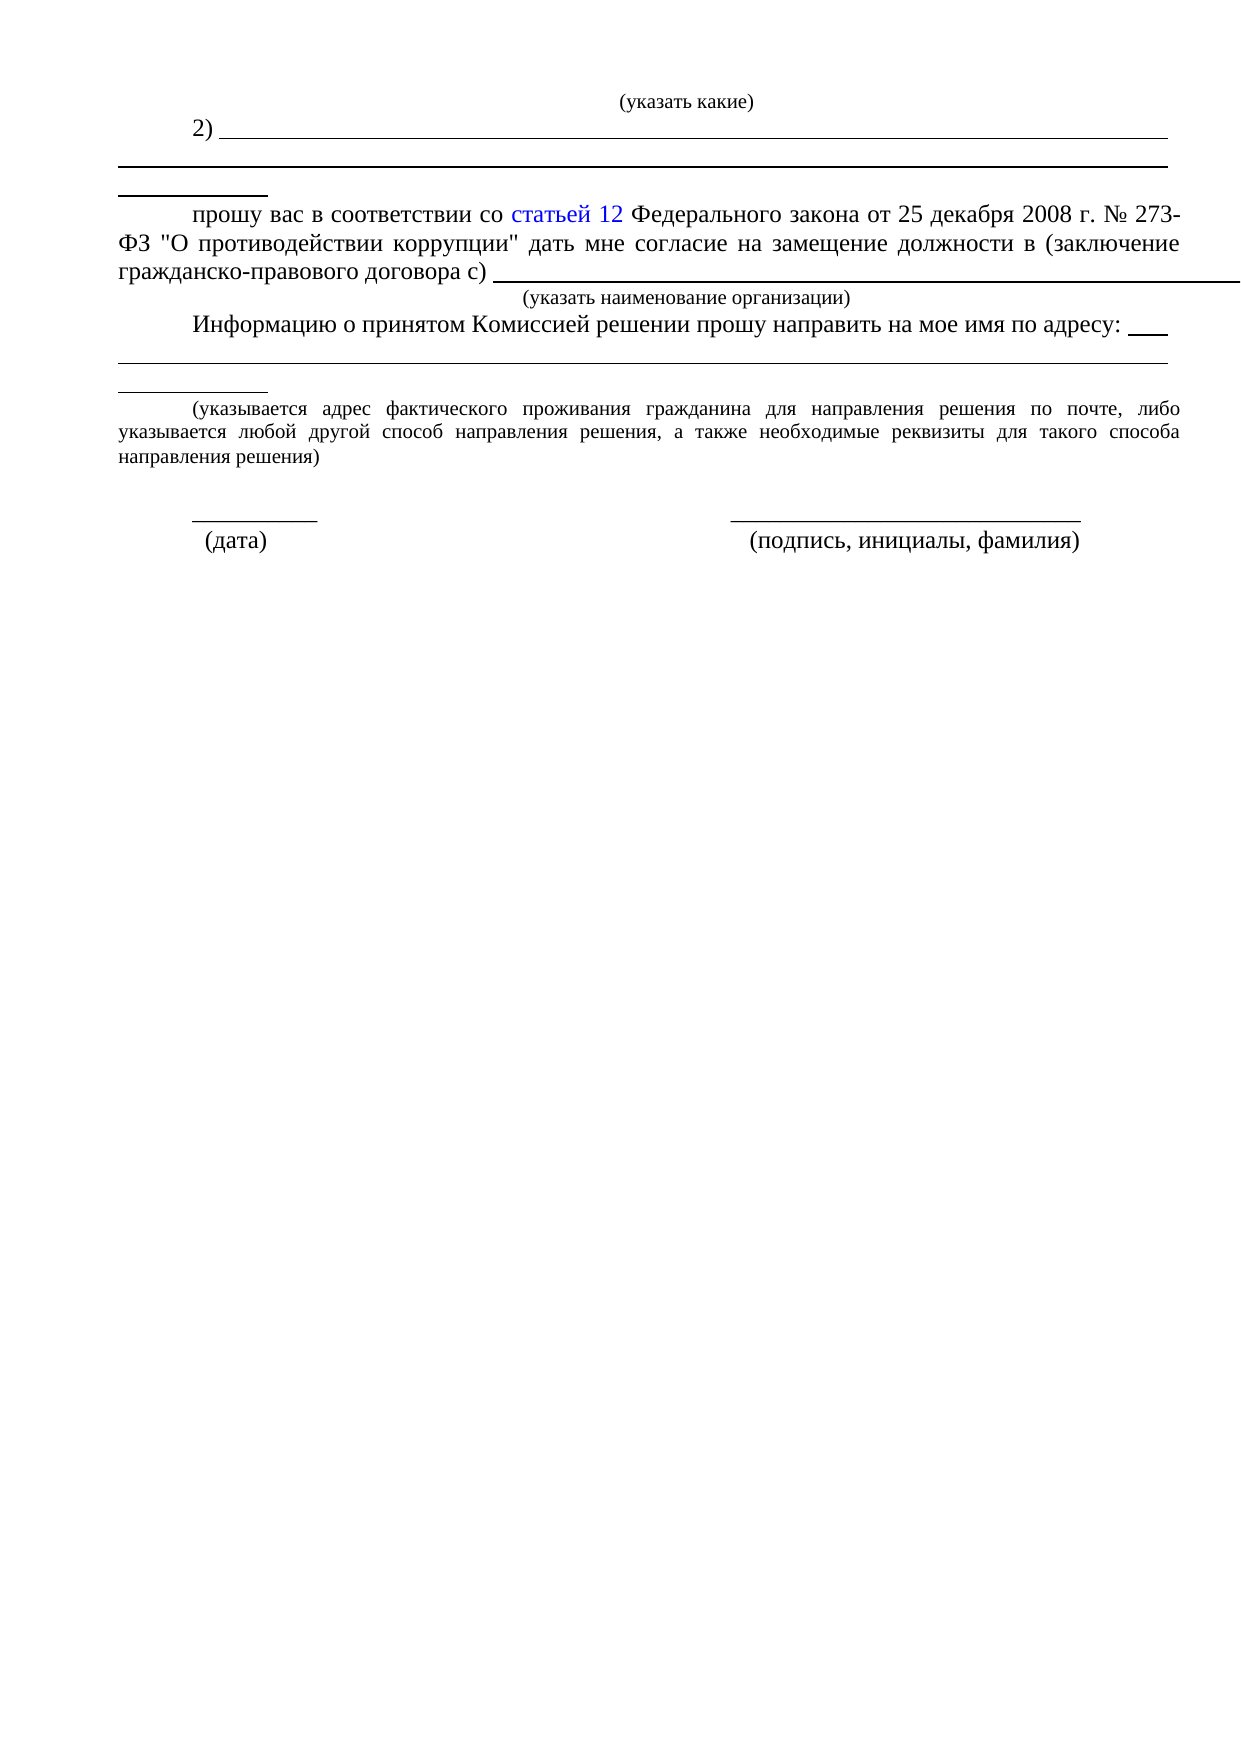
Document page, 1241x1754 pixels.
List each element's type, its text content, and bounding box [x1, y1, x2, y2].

text прошу вас в соответствии со статьей 12 Федерального закона от 25 декабря 2008 г. № 273-ФЗ "О противодействии коррупции" дать мне согласие на замещение должности в (заключение гражданско-правового договора с) [118, 199, 1181, 285]
text Информацию о принятом Комиссией решении прошу направить на мое имя по адресу: [118, 309, 1181, 395]
text (дата) (подпись, инициалы, фамилия) [118, 525, 1181, 554]
text 2) [118, 113, 1181, 199]
text (указать наименование организации) [118, 285, 1181, 309]
text (указать какие) [118, 88, 1181, 113]
text __________ ____________________________ [118, 496, 1181, 525]
text (указывается адрес фактического проживания гражданина для направления решения по почте, либо указывается любой другой способ направления решения, а также необходимые реквизиты для такого способа направления решения) [118, 395, 1181, 468]
